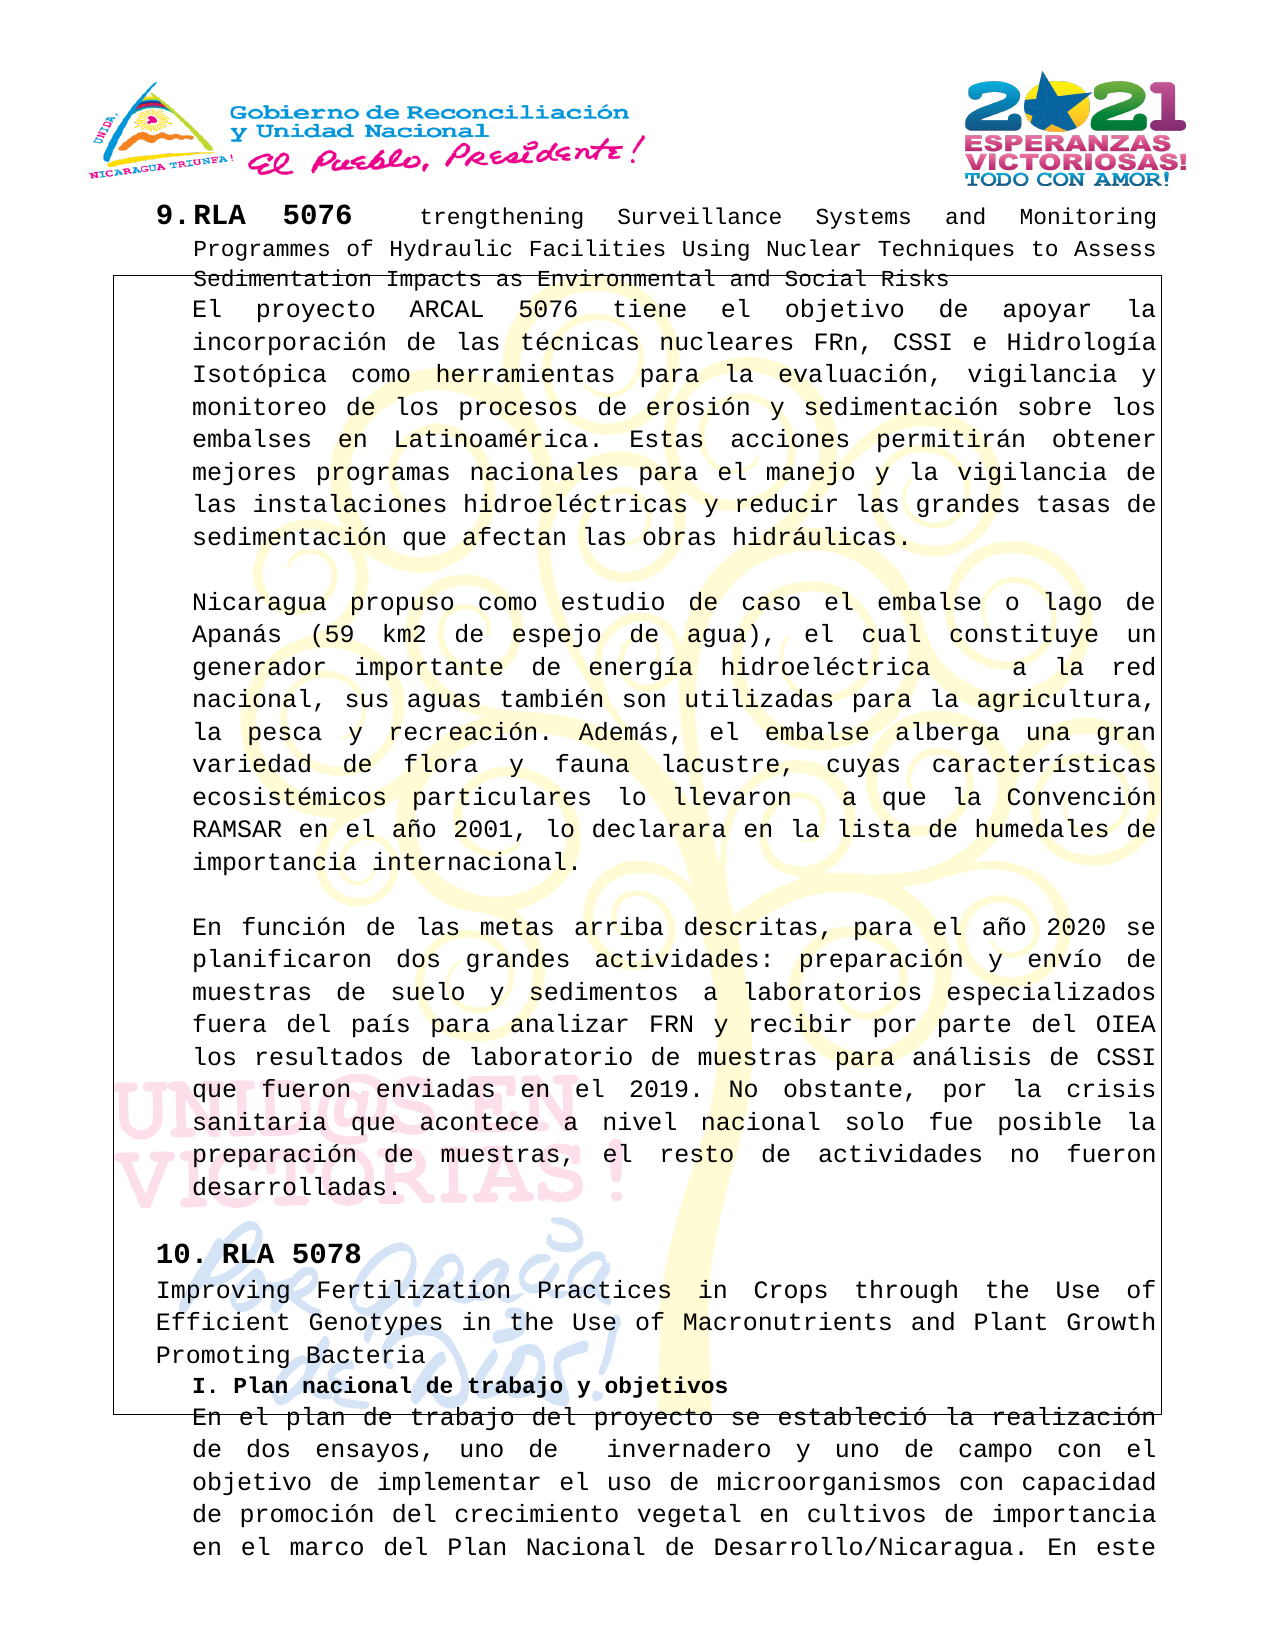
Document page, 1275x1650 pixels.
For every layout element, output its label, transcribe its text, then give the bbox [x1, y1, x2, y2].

list RLA 5078 [156, 1239, 1157, 1272]
list RLA 5076 trengthening Surveillance Systems and Monitoring Programmes of Hydraulic Facilities Using Nuclear Techniques to Assess Sedimentation Impacts as Environmental and Social Risks [156, 99, 1157, 293]
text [192, 1404, 1157, 1563]
picture [981, 93, 1006, 99]
text Nicaragua propuso como estudio de caso el embalse o lago de Apanás (59 km2 de espejo de agua), el cual constituye un generador importante de energía hidroeléctrica a la red nacional, sus aguas también son utilizadas para la agricultura, la pesca y recreación. Además, el embalse alberga una gran variedad de flora y fauna lacustre, cuyas características ecosistémicos particulares lo llevaron a que la Convención RAMSAR en el año 2001, lo declarara en la lista de humedales de importancia internacional. [192, 589, 1157, 878]
text El proyecto ARCAL 5076 tiene el objetivo de apoyar la incorporación de las técnicas nucleares FRn, CSSI e Hidrología Isotópica como herramientas para la evaluación, vigilancia y monitoreo de los procesos de erosión y sedimentación sobre los embalses en Latinoamérica. Estas acciones permitirán obtener mejores programas nacionales para el manejo y la vigilancia de las instalaciones hidroeléctricas y reducir las grandes tasas de sedimentación que afectan las obras hidráulicas. [192, 297, 1157, 553]
text Improving Fertilization Practices in Crops through the Use of Efficient Genotypes in the Use of Macronutrients and Plant Growth Promoting Bacteria [156, 1277, 1157, 1371]
picture [89, 82, 650, 186]
picture [946, 70, 1186, 196]
text En función de las metas arriba descritas, para el año 2020 se planificaron dos grandes actividades: preparación y envío de muestras de suelo y sedimentos a laboratorios especializados fuera del país para analizar FRN y recibir por parte del OIEA los resultados de laboratorio de muestras para análisis de CSSI que fueron enviadas en el 2019. No obstante, por la crisis sanitaria que acontece a nivel nacional solo fue posible la preparación de muestras, el resto de actividades no fueron desarrolladas. [192, 914, 1157, 1203]
text I. Plan nacional de trabajo y objetivos [118, 1375, 1157, 1401]
